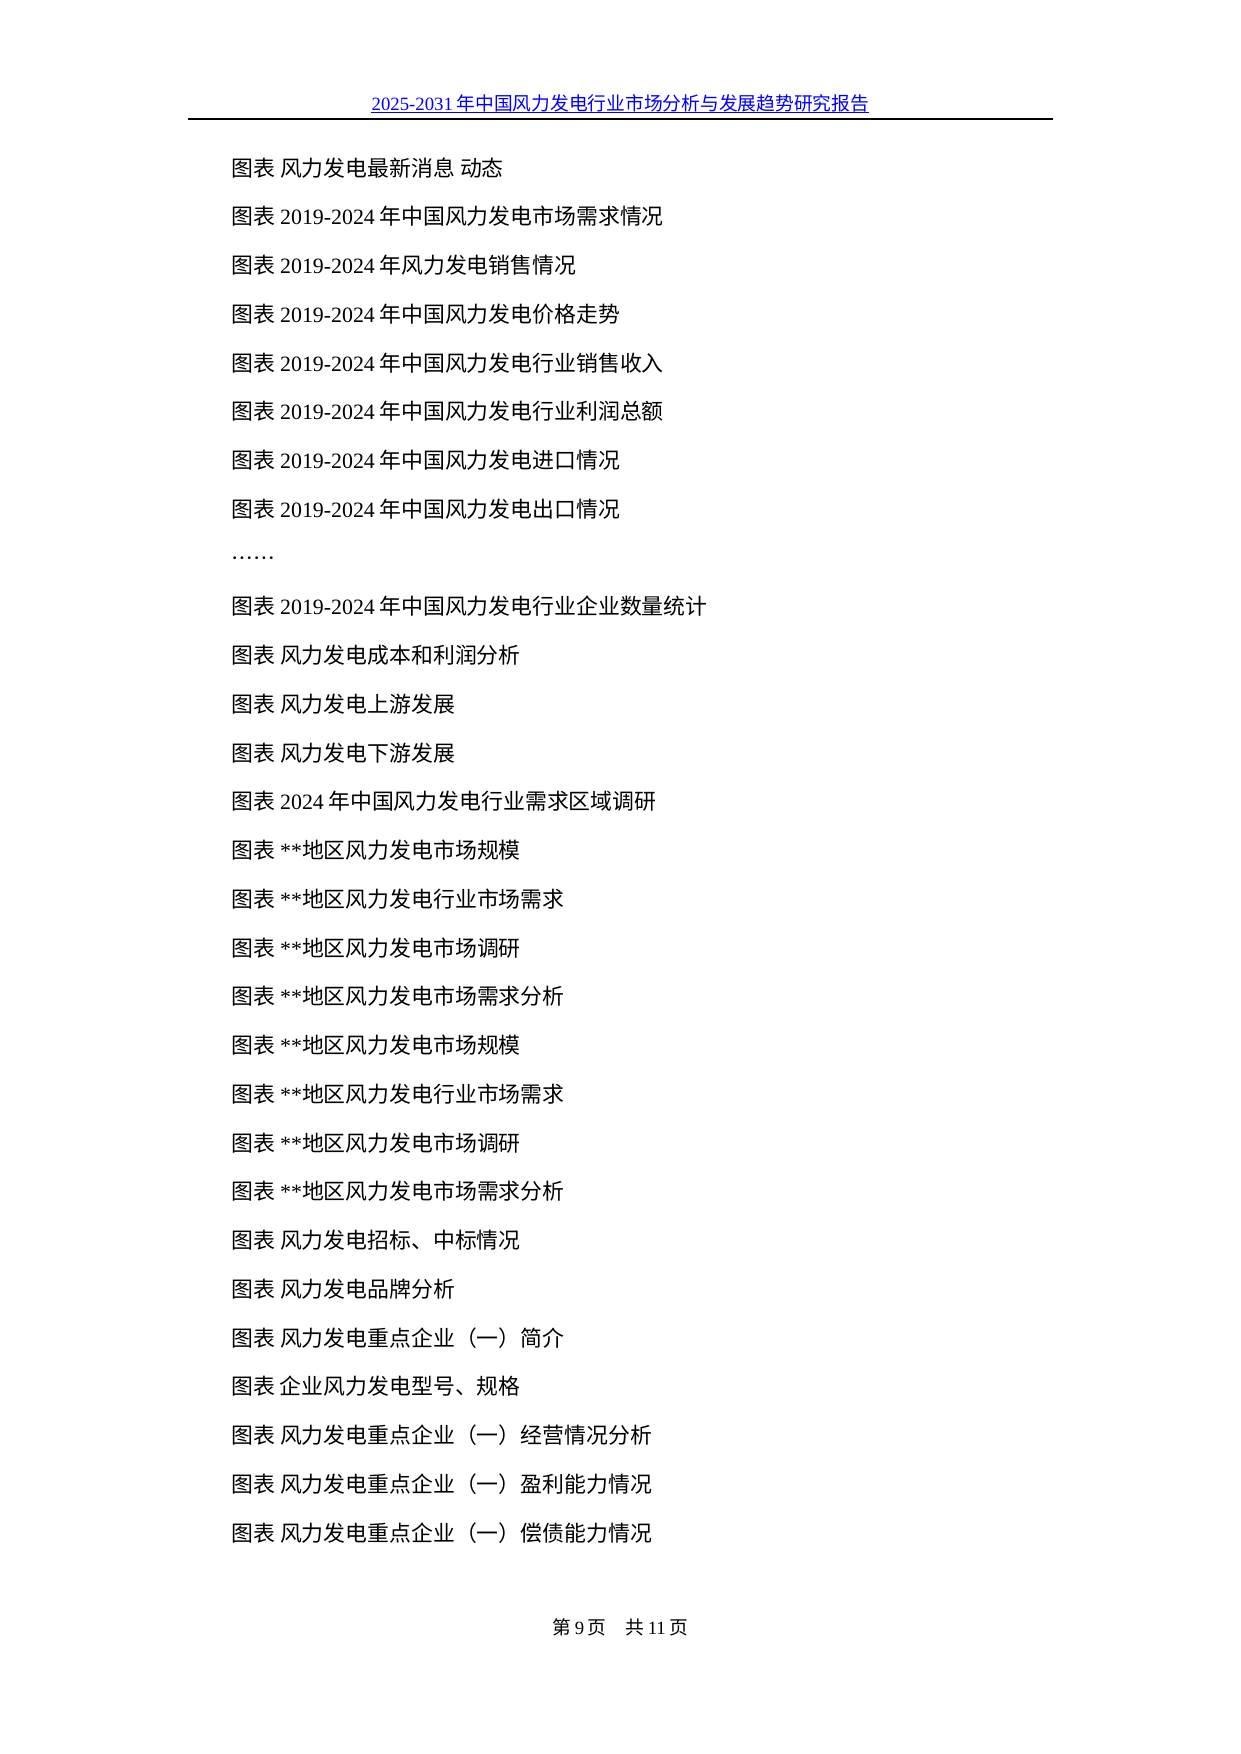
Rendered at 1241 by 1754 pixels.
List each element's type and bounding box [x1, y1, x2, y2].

text [187, 150, 1053, 1548]
